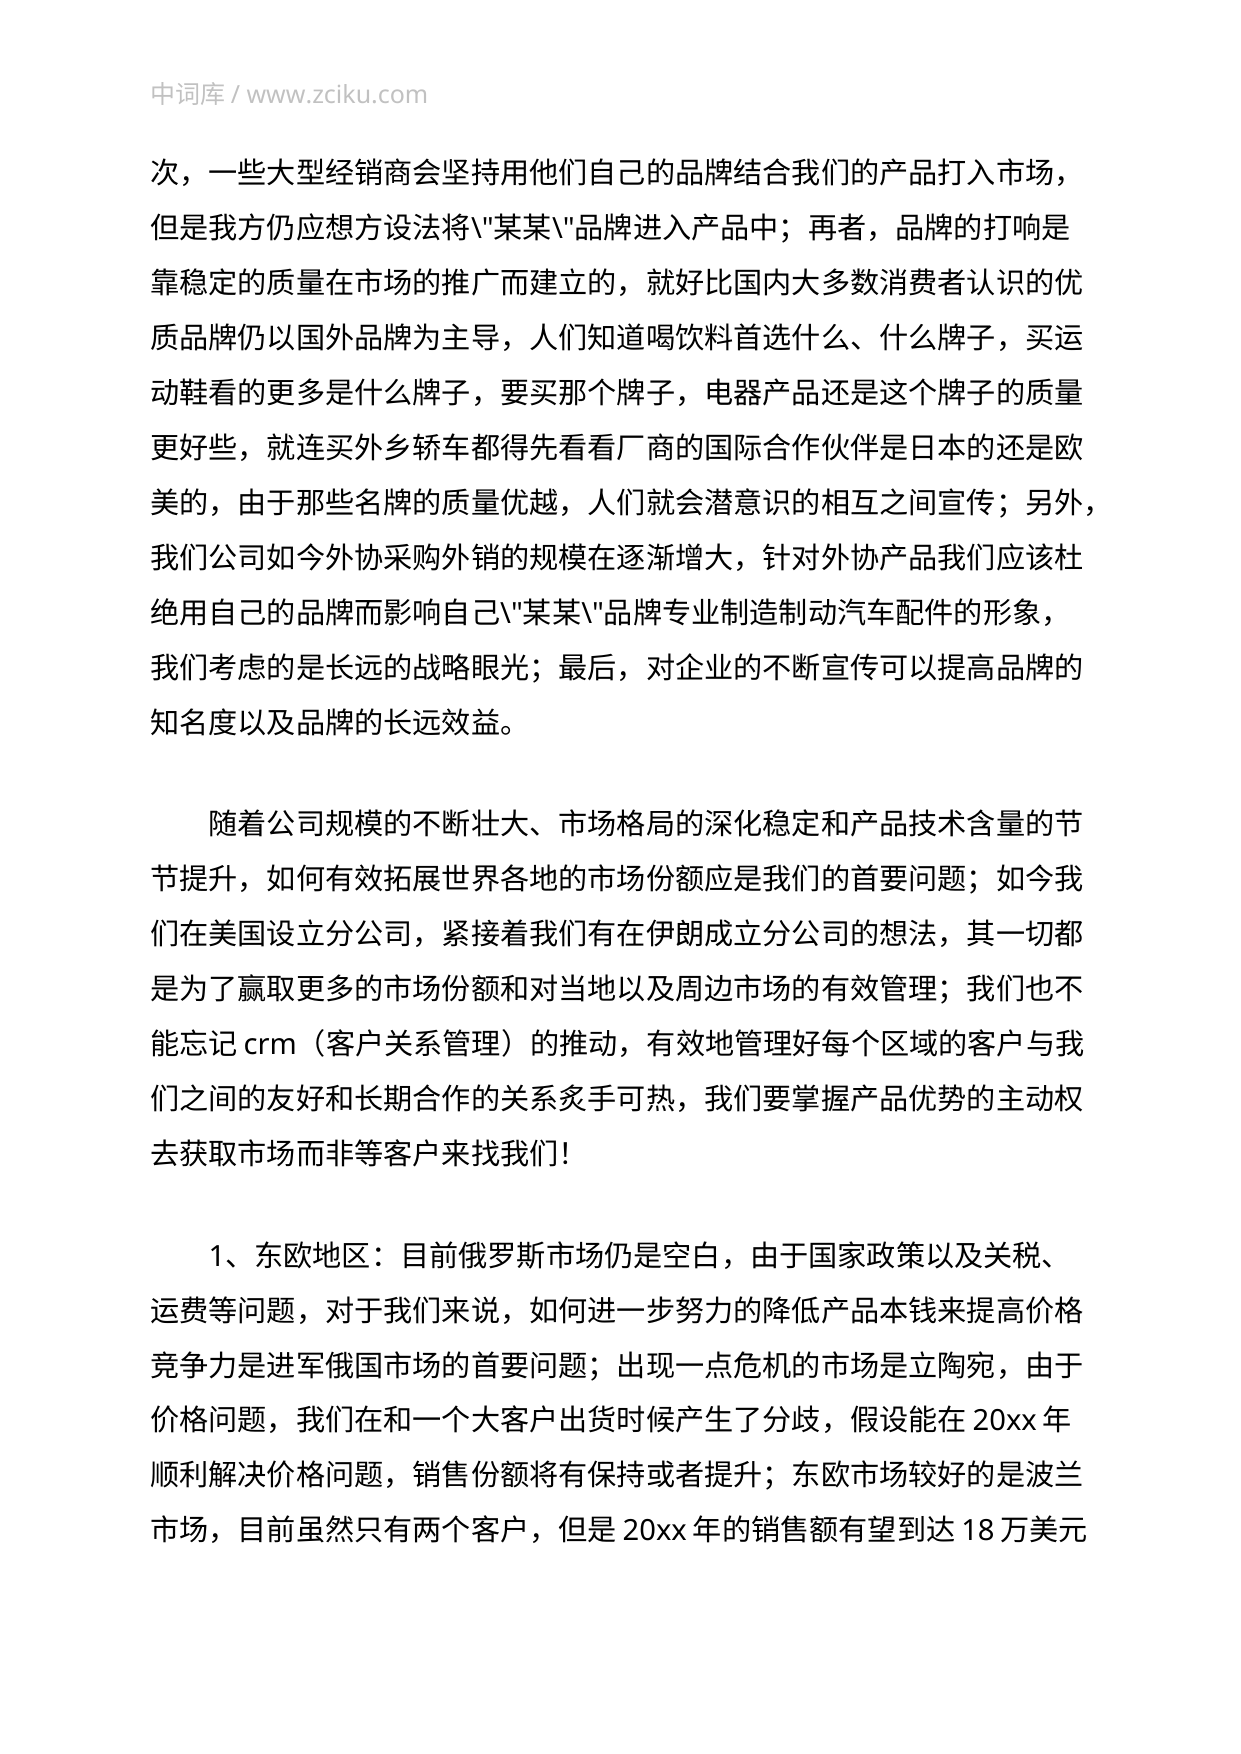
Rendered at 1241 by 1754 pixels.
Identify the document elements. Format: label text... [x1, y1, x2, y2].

text 随着公司规模的不断壮大、市场格局的深化稳定和产品技术含量的节节提升，如何有效拓展世界各地的市场份额应是我们的首要问题；如今我们在美国设立分公司，紧接着我们有在伊朗成立分公司的想法，其一切都是为了赢取更多的市场份额和对当地以及周边市场的有效管理；我们也不能忘记crm（客户关系管理）的推动，有效地管理好每个区域的客户与我们之间的友好和长期合作的关系炙手可热，我们要掌握产品优势的主动权去获取市场而非等客户来找我们！ [150, 801, 1090, 1173]
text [150, 1232, 1090, 1549]
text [150, 150, 1090, 741]
